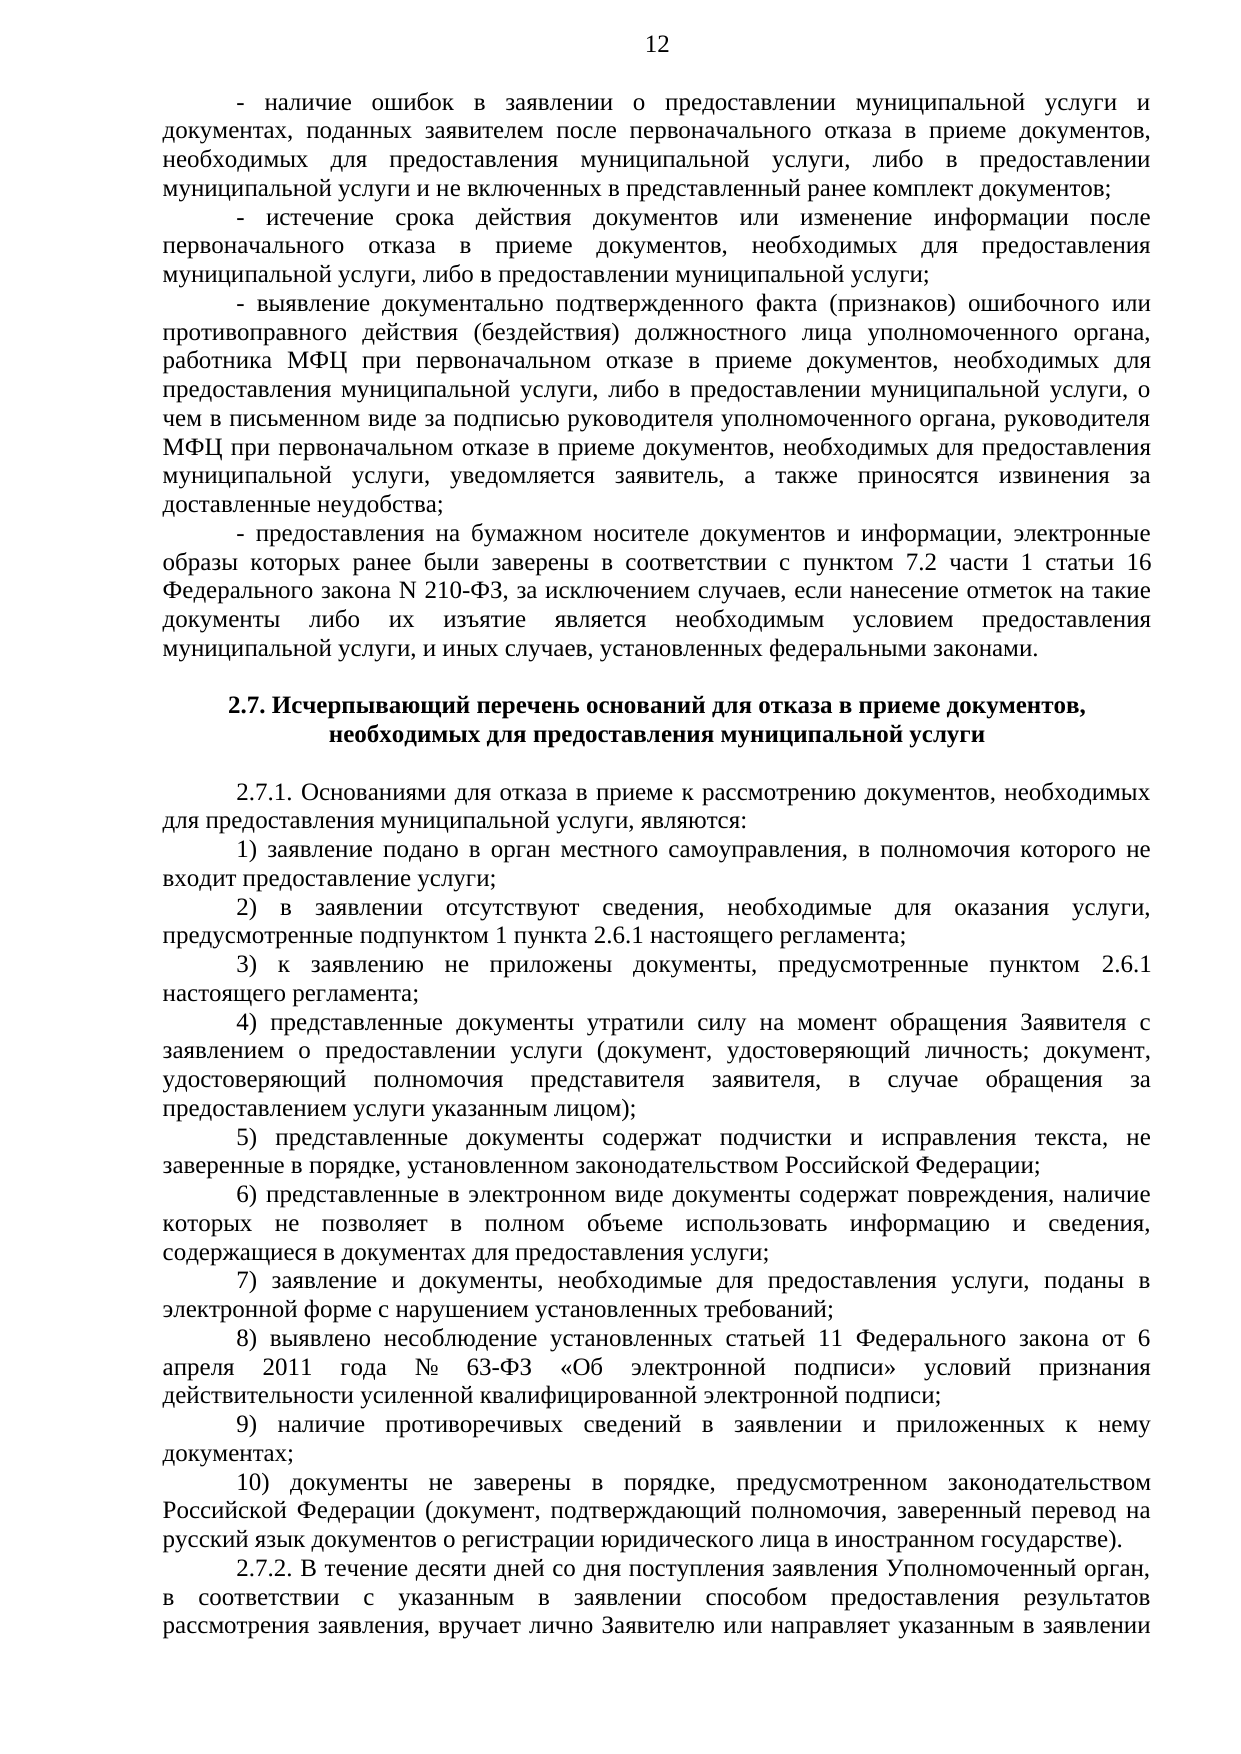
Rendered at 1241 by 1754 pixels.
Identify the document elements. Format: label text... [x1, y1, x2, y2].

text - истечение срока действия документов или изменение информации после первоначального отказа в приеме документов, необходимых для предоставления муниципальной услуги, либо в предоставлении муниципальной услуги; [162, 202, 1152, 288]
text 8) выявлено несоблюдение установленных статьей 11 Федерального закона от 6 апреля 2011 года № 63-ФЗ «Об электронной подписи» условий признания действительности усиленной квалифицированной электронной подписи; [162, 1323, 1152, 1409]
text 5) представленные документы содержат подчистки и исправления текста, не заверенные в порядке, установленном законодательством Российской Федерации; [162, 1122, 1152, 1179]
text 2) в заявлении отсутствуют сведения, необходимые для оказания услуги, предусмотренные подпунктом 1 пункта 2.6.1 настоящего регламента; [162, 892, 1152, 949]
text 3) к заявлению не приложены документы, предусмотренные пунктом 2.6.1 настоящего регламента; [162, 949, 1152, 1007]
text 10) документы не заверены в порядке, предусмотренном законодательством Российской Федерации (документ, подтверждающий полномочия, заверенный перевод на русский язык документов о регистрации юридического лица в иностранном государстве). [162, 1467, 1152, 1553]
text 7) заявление и документы, необходимые для предоставления услуги, поданы в электронной форме с нарушением установленных требований; [162, 1265, 1152, 1323]
text 2.7.1. Основаниями для отказа в приеме к рассмотрению документов, необходимых для предоставления муниципальной услуги, являются: [162, 777, 1152, 834]
text - предоставления на бумажном носителе документов и информации, электронные образы которых ранее были заверены в соответствии с пунктом 7.2 части 1 статьи 16 Федерального закона N 210-ФЗ, за исключением случаев, если нанесение отметок на такие документы либо их изъятие является необходимым условием предоставления муниципальной услуги, и иных случаев, установленных федеральными законами. [162, 518, 1152, 662]
text - выявление документально подтвержденного факта (признаков) ошибочного или противоправного действия (бездействия) должностного лица уполномоченного органа, работника МФЦ при первоначальном отказе в приеме документов, необходимых для предоставления муниципальной услуги, либо в предоставлении муниципальной услуги, о чем в письменном виде за подписью руководителя уполномоченного органа, руководителя МФЦ при первоначальном отказе в приеме документов, необходимых для предоставления муниципальной услуги, уведомляется заявитель, а также приносятся извинения за доставленные неудобства; [162, 288, 1152, 518]
text 9) наличие противоречивых сведений в заявлении и приложенных к нему документах; [162, 1409, 1152, 1467]
text 2.7. Исчерпывающий перечень оснований для отказа в приеме документов, необходимых для предоставления муниципальной услуги [162, 690, 1152, 748]
text 1) заявление подано в орган местного самоуправления, в полномочия которого не входит предоставление услуги; [162, 834, 1152, 892]
text 4) представленные документы утратили силу на момент обращения Заявителя с заявлением о предоставлении услуги (документ, удостоверяющий личность; документ, удостоверяющий полномочия представителя заявителя, в случае обращения за предоставлением услуги указанным лицом); [162, 1007, 1152, 1122]
text - наличие ошибок в заявлении о предоставлении муниципальной услуги и документах, поданных заявителем после первоначального отказа в приеме документов, необходимых для предоставления муниципальной услуги, либо в предоставлении муниципальной услуги и не включенных в представленный ранее комплект документов; [162, 87, 1152, 202]
text 6) представленные в электронном виде документы содержат повреждения, наличие которых не позволяет в полном объеме использовать информацию и сведения, содержащиеся в документах для предоставления услуги; [162, 1179, 1152, 1265]
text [162, 1553, 1152, 1639]
